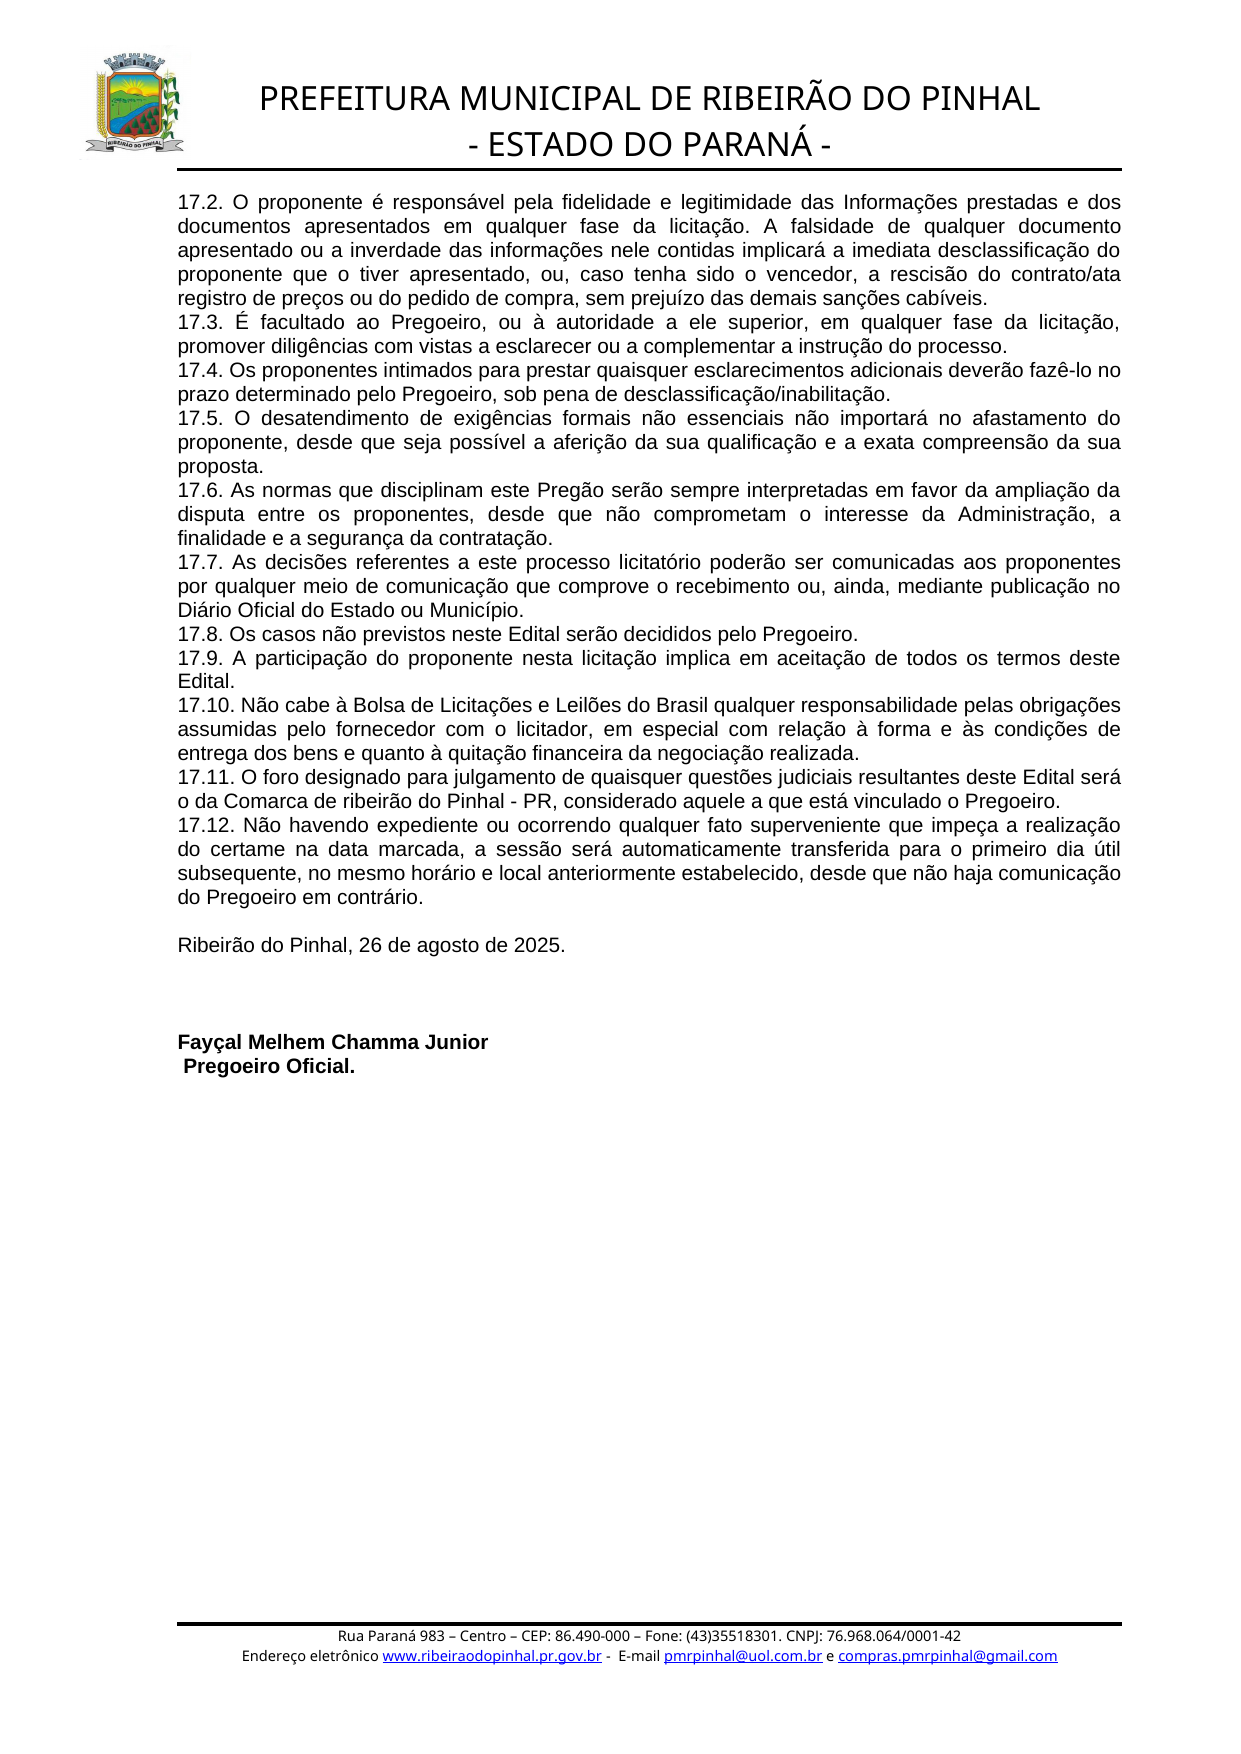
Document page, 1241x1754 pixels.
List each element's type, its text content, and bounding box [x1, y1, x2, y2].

text 17.4. Os proponentes intimados para prestar quaisquer esclarecimentos adicionais deverão fazê-lo no prazo determinado pelo Pregoeiro, sob pena de desclassificação/inabilitação. [177, 358, 1122, 406]
text 17.2. O proponente é responsável pela fidelidade e legitimidade das Informações prestadas e dos documentos apresentados em qualquer fase da licitação. A falsidade de qualquer documento apresentado ou a inverdade das informações nele contidas implicará a imediata desclassificação do proponente que o tiver apresentado, ou, caso tenha sido o vencedor, a rescisão do contrato/ata registro de preços ou do pedido de compra, sem prejuízo das demais sanções cabíveis. [177, 190, 1122, 310]
text 17.12. Não havendo expediente ou ocorrendo qualquer fato superveniente que impeça a realização do certame na data marcada, a sessão será automaticamente transferida para o primeiro dia útil subsequente, no mesmo horário e local anteriormente estabelecido, desde que não haja comunicação do Pregoeiro em contrário. [177, 813, 1122, 909]
text 17.7. As decisões referentes a este processo licitatório poderão ser comunicadas aos proponentes por qualquer meio de comunicação que comprove o recebimento ou, ainda, mediante publicação no Diário Oficial do Estado ou Município. [177, 549, 1122, 621]
text 17.5. O desatendimento de exigências formais não essenciais não importará no afastamento do proponente, desde que seja possível a aferição da sua qualificação e a exata compreensão da sua proposta. [177, 406, 1122, 478]
picture [79, 45, 192, 160]
text 17.3. É facultado ao Pregoeiro, ou à autoridade a ele superior, em qualquer fase da licitação, promover diligências com vistas a esclarecer ou a complementar a instrução do processo. [177, 310, 1122, 358]
text Ribeirão do Pinhal, 26 de agosto de 2025. [177, 933, 1161, 957]
text 17.6. As normas que disciplinam este Pregão serão sempre interpretadas em favor da ampliação da disputa entre os proponentes, desde que não comprometam o interesse da Administração, a finalidade e a segurança da contratação. [177, 478, 1122, 549]
text Pregoeiro Oficial. [177, 1053, 1122, 1077]
text 17.8. Os casos não previstos neste Edital serão decididos pelo Pregoeiro. [177, 621, 1122, 645]
text 17.9. A participação do proponente nesta licitação implica em aceitação de todos os termos deste Edital. [177, 645, 1122, 693]
text Fayçal Melhem Chamma Junior [177, 1029, 1122, 1053]
text 17.11. O foro designado para julgamento de quaisquer questões judiciais resultantes deste Edital será o da Comarca de ribeirão do Pinhal - PR, considerado aquele a que está vinculado o Pregoeiro. [177, 765, 1122, 813]
text 17.10. Não cabe à Bolsa de Licitações e Leilões do Brasil qualquer responsabilidade pelas obrigações assumidas pelo fornecedor com o licitador, em especial com relação à forma e às condições de entrega dos bens e quanto à quitação financeira da negociação realizada. [177, 693, 1122, 765]
